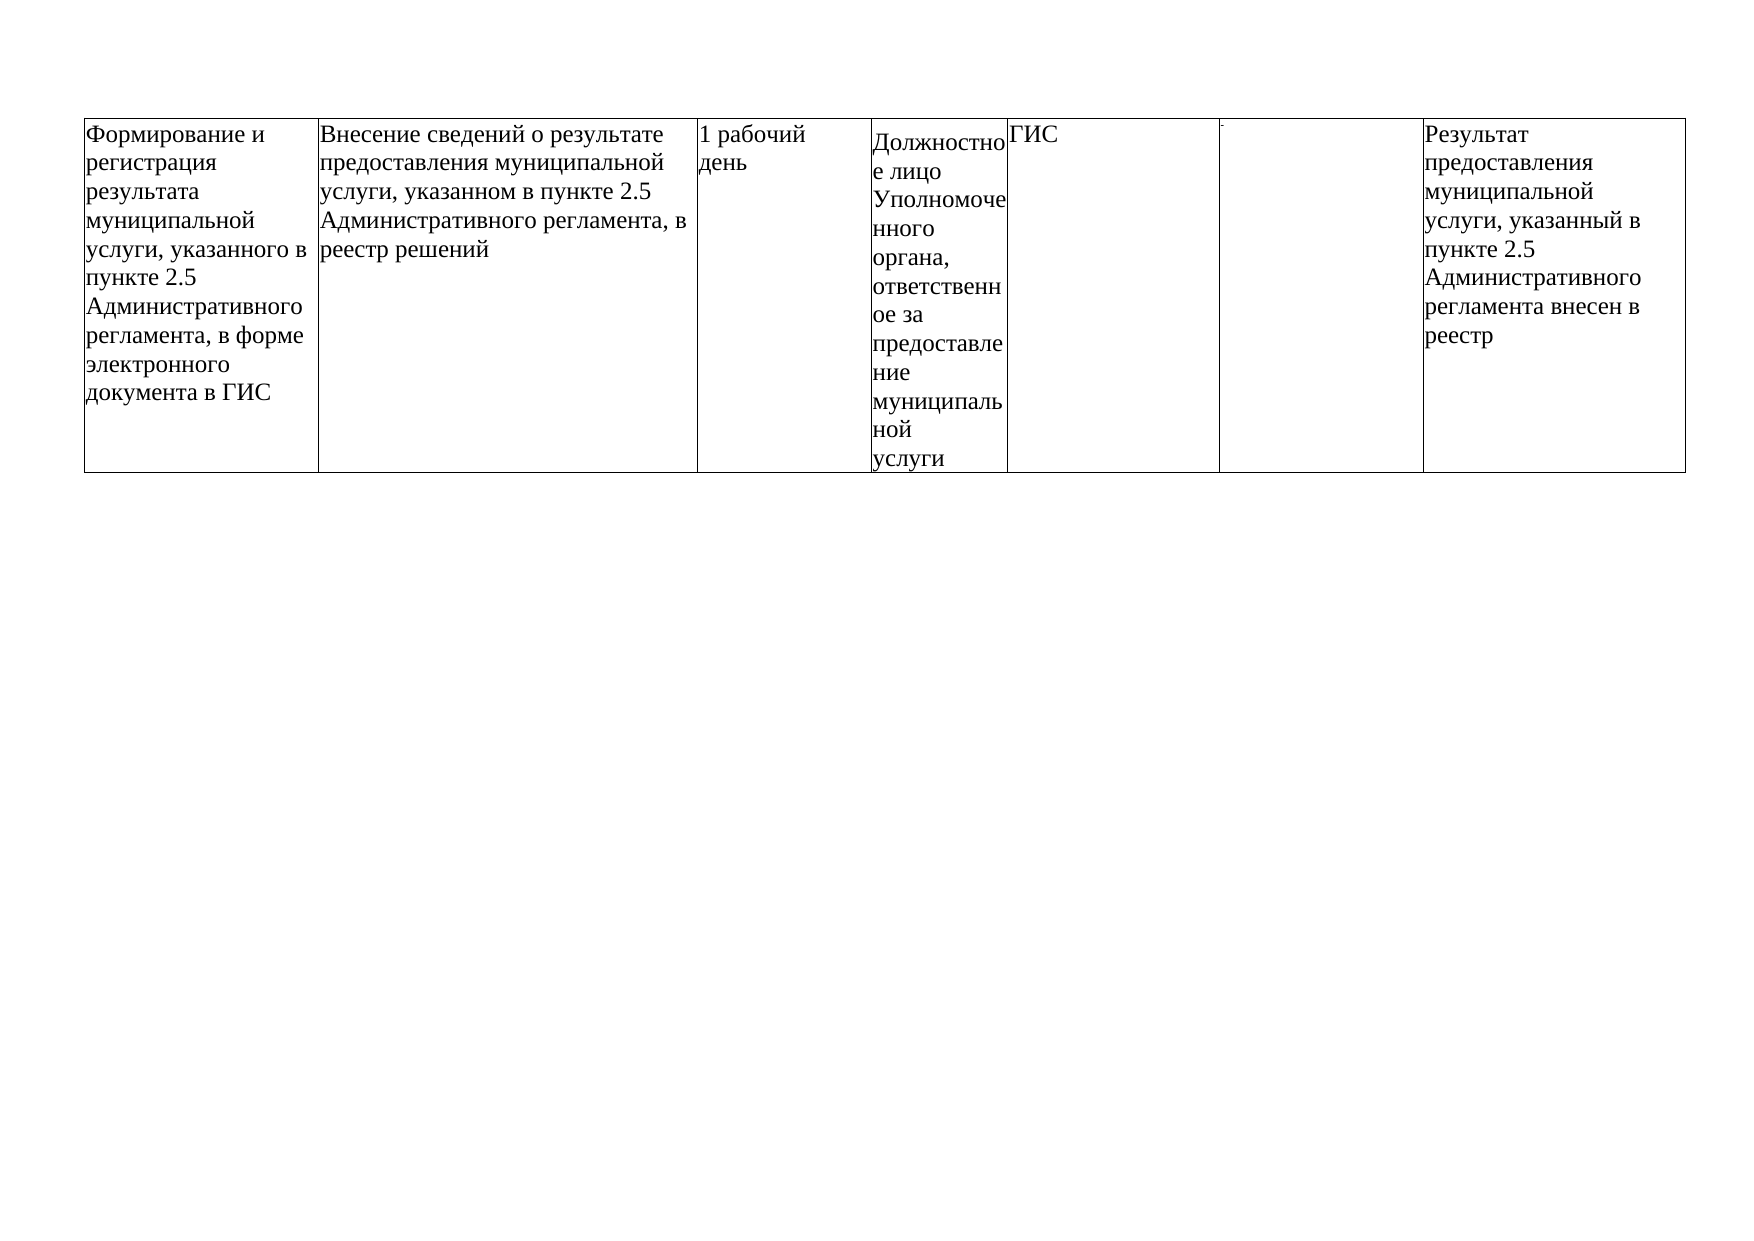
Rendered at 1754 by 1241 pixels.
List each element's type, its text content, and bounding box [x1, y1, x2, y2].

table_cell 1 рабочий день [698, 119, 871, 472]
table_cell ГИС [1008, 119, 1219, 472]
table_cell - [1220, 119, 1423, 472]
table_cell Внесение сведений о результате предоставления муниципальной услуги, указанном в пункте 2.5 Административного регламента, в реестр решений [319, 119, 697, 472]
table_cell Формирование и регистрация результата муниципальной услуги, указанного в пункте 2.5 Административного регламента, в форме электронного документа в ГИС [85, 119, 318, 472]
table_cell Результат предоставления муниципальной услуги, указанный в пункте 2.5 Административного регламента внесен в реестр [1424, 320, 1685, 472]
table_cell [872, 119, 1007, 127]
